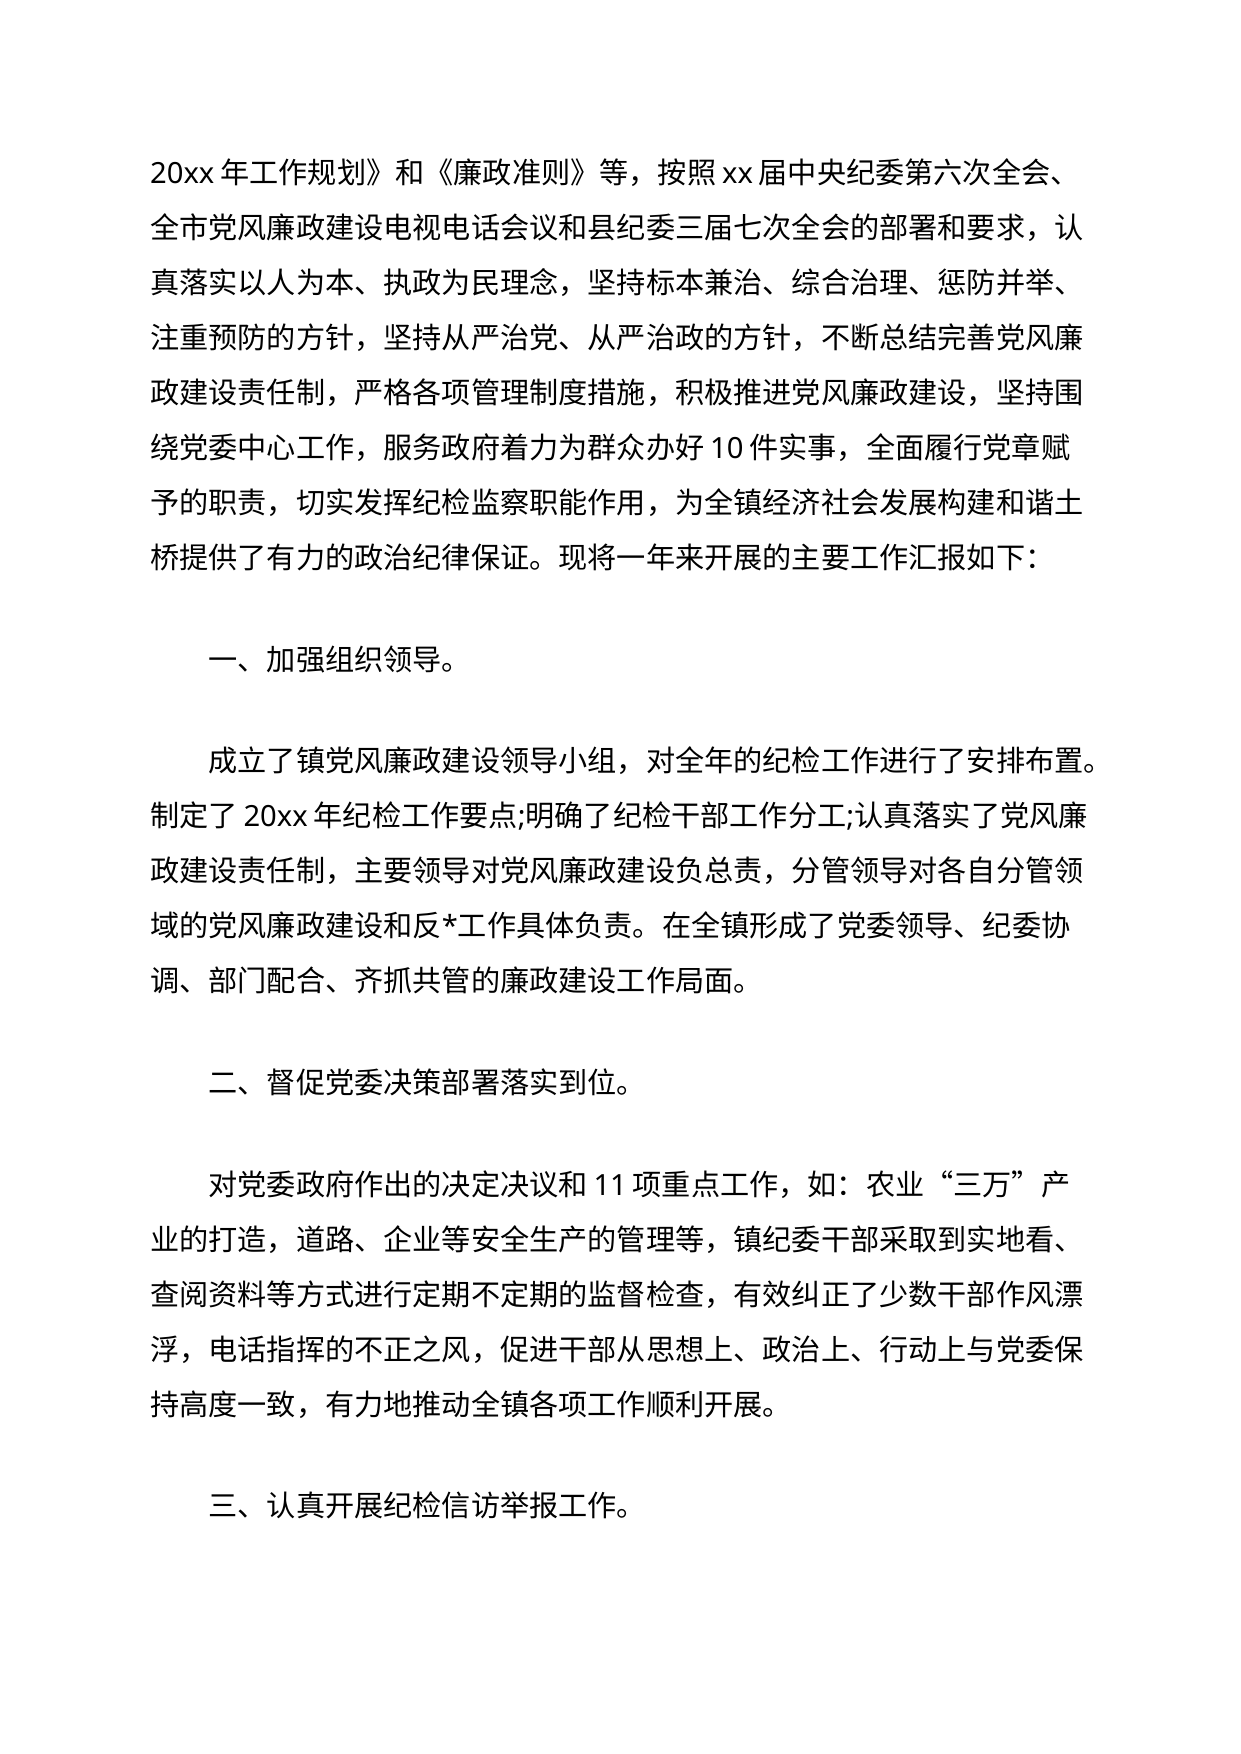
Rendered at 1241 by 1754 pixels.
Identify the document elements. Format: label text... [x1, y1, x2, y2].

text 对党委政府作出的决定决议和11项重点工作，如：农业“三万”产业的打造，道路、企业等安全生产的管理等，镇纪委干部采取到实地看、查阅资料等方式进行定期不定期的监督检查，有效纠正了少数干部作风漂浮，电话指挥的不正之风，促进干部从思想上、政治上、行动上与党委保持高度一致，有力地推动全镇各项工作顺利开展。 [150, 1161, 1090, 1423]
text 成立了镇党风廉政建设领导小组，对全年的纪检工作进行了安排布置。制定了20xx年纪检工作要点;明确了纪检干部工作分工;认真落实了党风廉政建设责任制，主要领导对党风廉政建设负总责，分管领导对各自分管领域的党风廉政建设和反*工作具体负责。在全镇形成了党委领导、纪委协调、部门配合、齐抓共管的廉政建设工作局面。 [150, 738, 1090, 1000]
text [150, 150, 1090, 577]
text 三、认真开展纪检信访举报工作。 [150, 1483, 1090, 1525]
text 二、督促党委决策部署落实到位。 [150, 1059, 1090, 1102]
text 一、加强组织领导。 [150, 636, 1090, 678]
